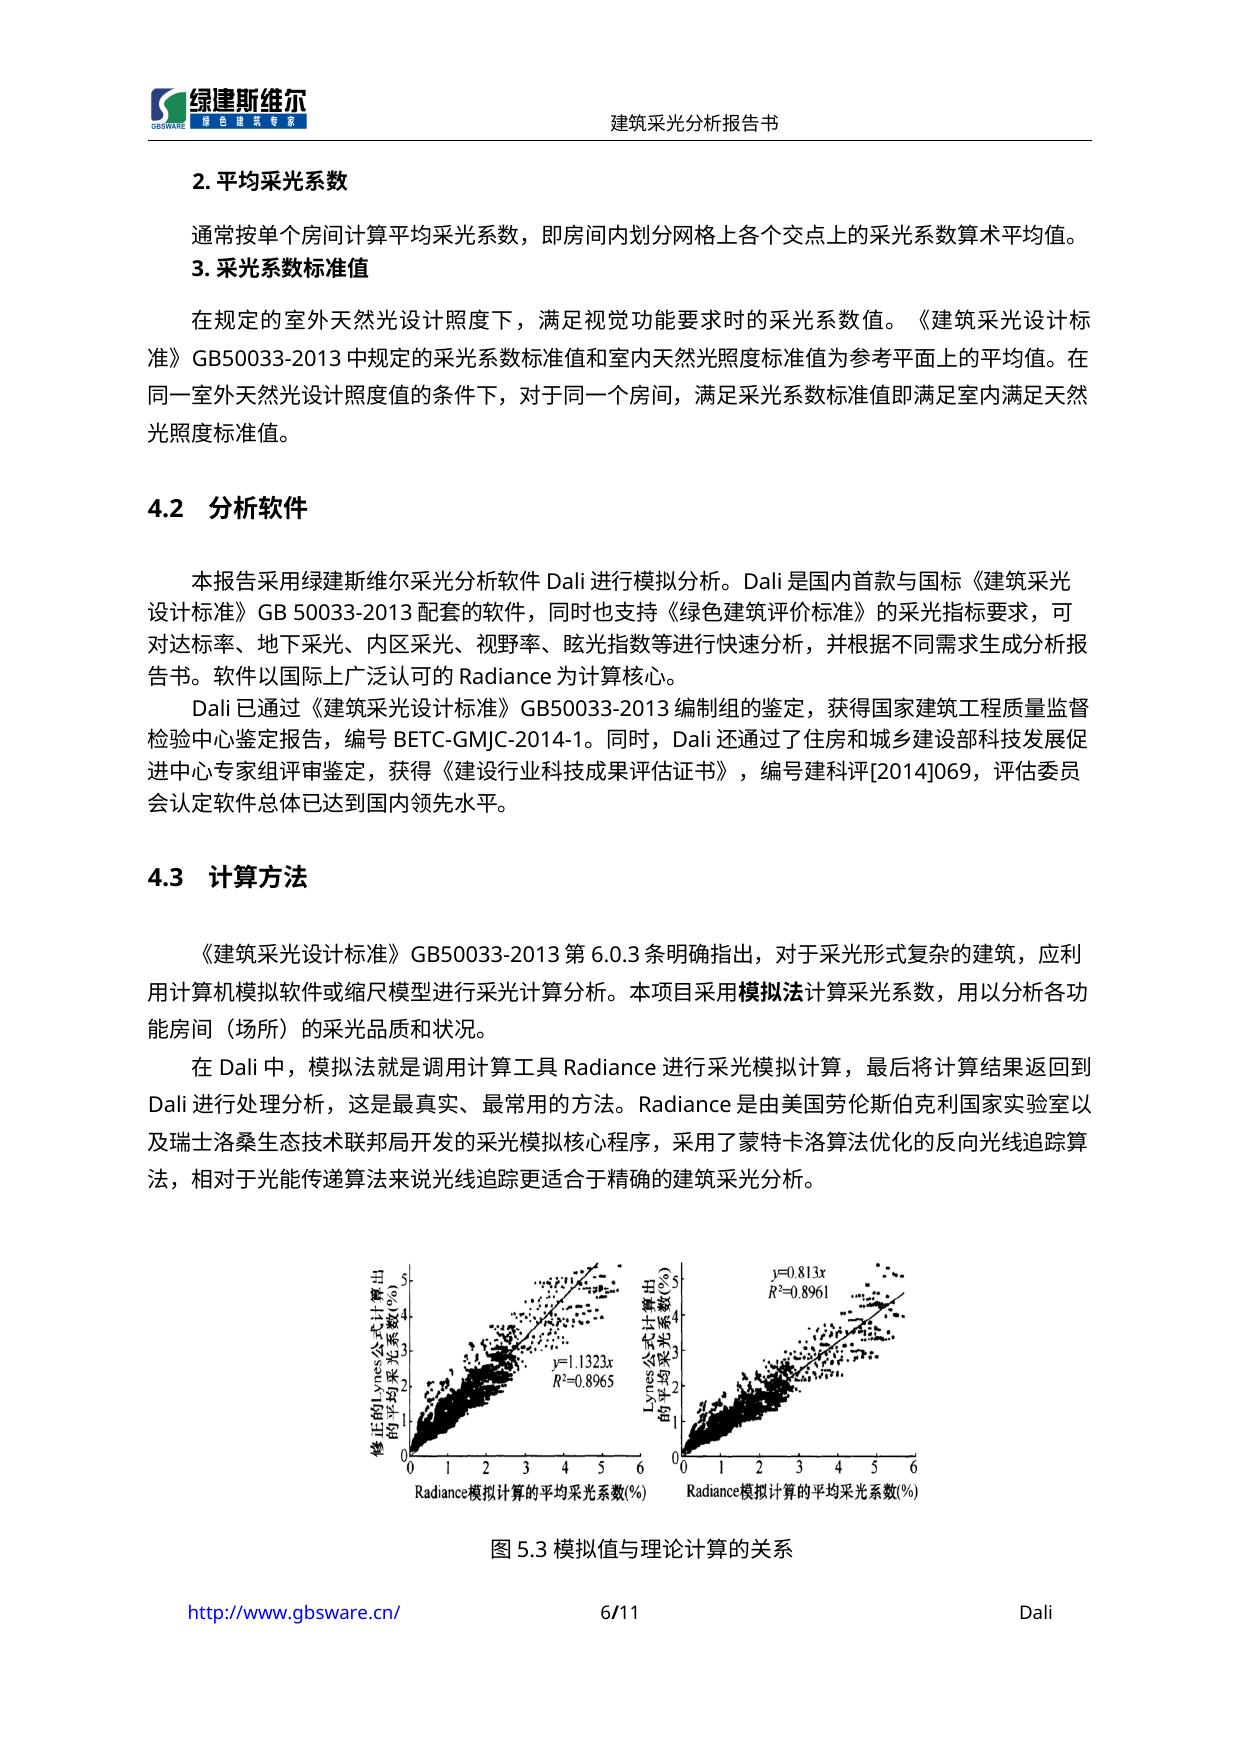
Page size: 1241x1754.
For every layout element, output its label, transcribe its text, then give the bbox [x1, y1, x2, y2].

text 图5.3 模拟值与理论计算的关系 [148, 1532, 1092, 1564]
picture [147, 88, 308, 130]
text 在规定的室外天然光设计照度下，满足视觉功能要求时的采光系数值。《建筑采光设计标准》GB50033-2013中规定的采光系数标准值和室内天然光照度标准值为参考平面上的平均值。在同一室外天然光设计照度值的条件下，对于同一个房间，满足采光系数标准值即满足室内满足天然光照度标准值。 [148, 299, 1092, 449]
text 通常按单个房间计算平均采光系数，即房间内划分网格上各个交点上的采光系数算术平均值。 [148, 213, 1092, 251]
subtitle 分析软件 [148, 474, 1092, 539]
text 本报告采用绿建斯维尔采光分析软件Dali进行模拟分析。Dali是国内首款与国标《建筑采光设计标准》GB 50033-2013配套的软件，同时也支持《绿色建筑评价标准》的采光指标要求，可对达标率、地下采光、内区采光、视野率、眩光指数等进行快速分析，并根据不同需求生成分析报告书。软件以国际上广泛认可的Radiance为计算核心。 [148, 564, 1092, 691]
text 在Dali中，模拟法就是调用计算工具Radiance进行采光模拟计算，最后将计算结果返回到Dali进行处理分析，这是最真实、最常用的方法。Radiance是由美国劳伦斯伯克利国家实验室以及瑞士洛桑生态技术联邦局开发的采光模拟核心程序，采用了蒙特卡洛算法优化的反向光线追踪算法，相对于光能传递算法来说光线追踪更适合于精确的建筑采光分析。 [148, 1045, 1092, 1195]
text 2. 平均采光系数 [148, 160, 1092, 197]
subtitle 计算方法 [148, 843, 1092, 908]
picture [335, 1195, 955, 1516]
text 《建筑采光设计标准》GB50033-2013第条明确指出，对于采光形式复杂的建筑，应利用计算机模拟软件或缩尺模型进行采光计算分析。本项目采用模拟法计算采光系数，用以分析各功能房间（场所）的采光品质和状况。 [148, 933, 1092, 1045]
text Dali已通过《建筑采光设计标准》GB50033-2013编制组的鉴定，获得国家建筑工程质量监督检验中心鉴定报告，编号BETC-GMJC-2014-1。同时，Dali还通过了住房和城乡建设部科技发展促进中心专家组评审鉴定，获得《建设行业科技成果评估证书》，编号建科评[2014]069，评估委员会认定软件总体已达到国内领先水平。 [148, 691, 1092, 818]
text 3. 采光系数标准值 [148, 251, 1092, 283]
